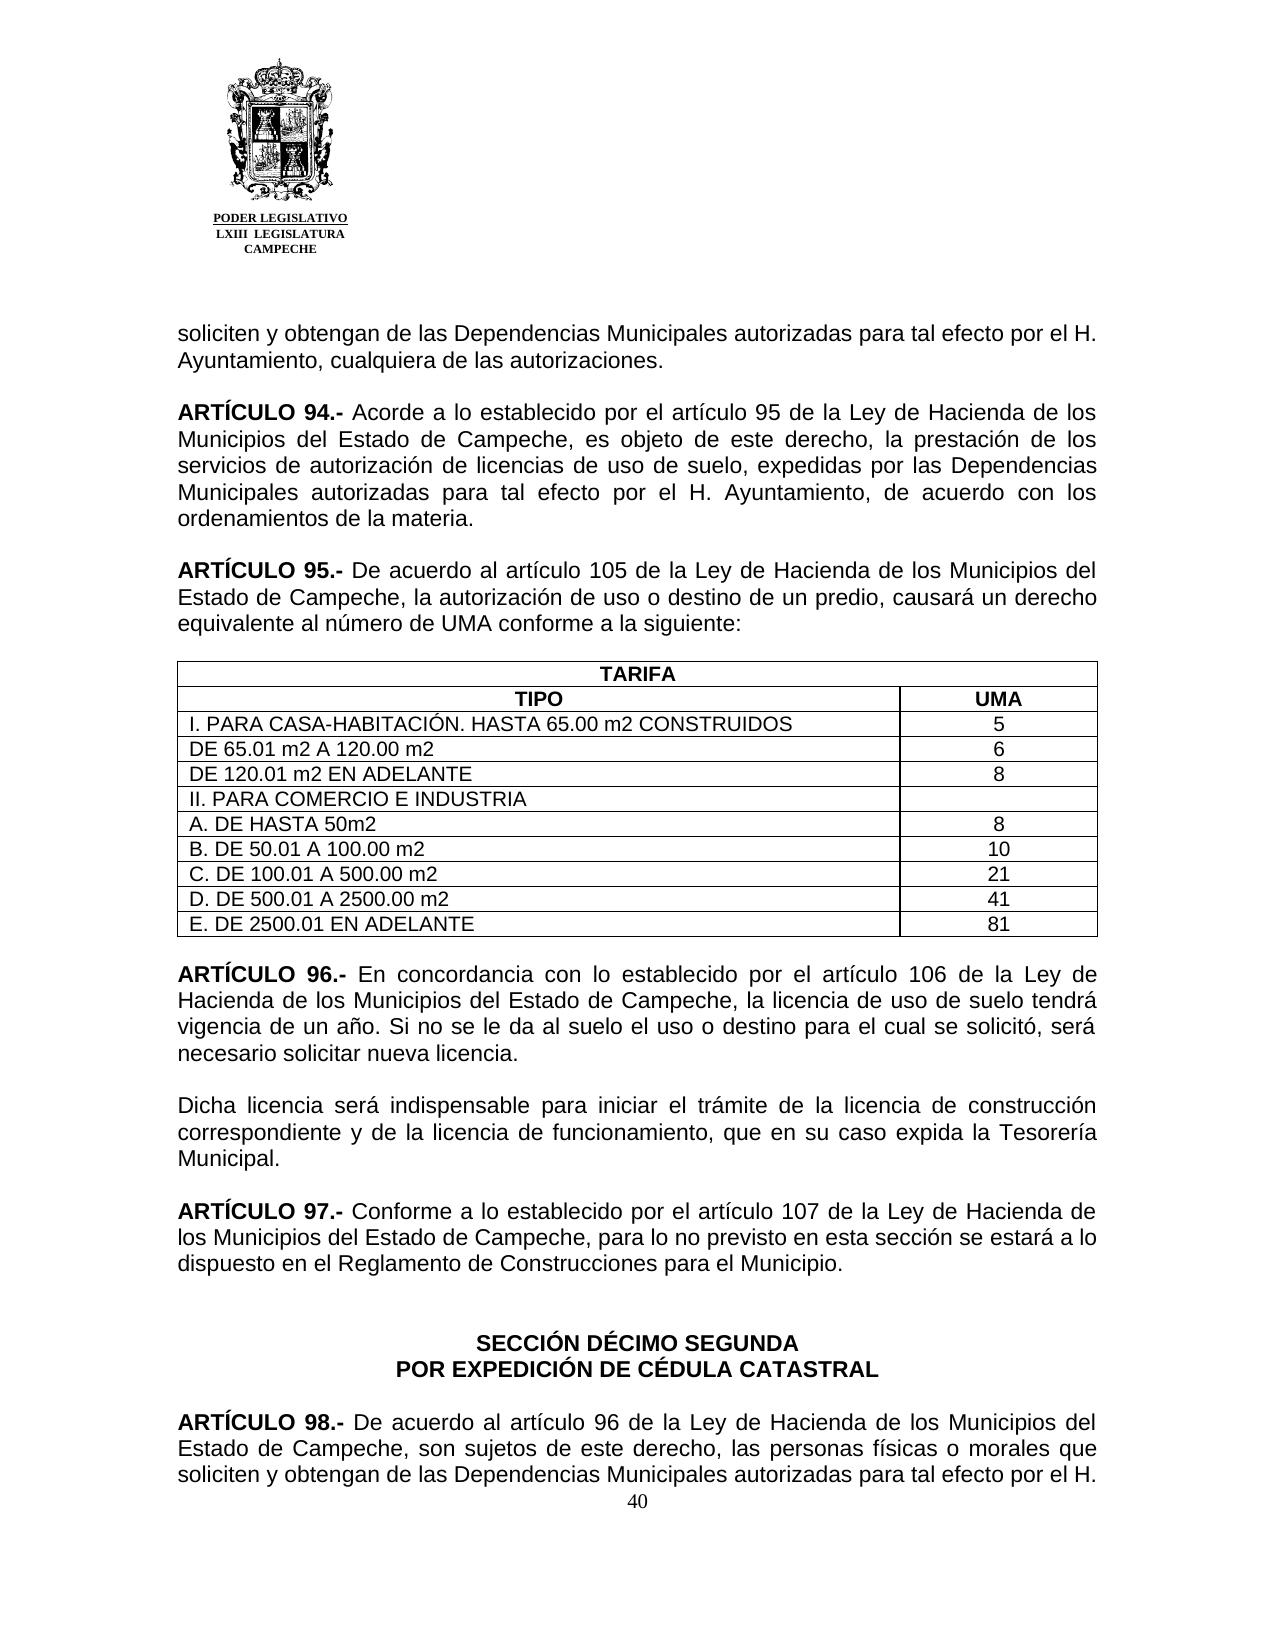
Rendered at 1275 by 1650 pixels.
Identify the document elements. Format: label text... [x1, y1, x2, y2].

table_header TARIFA [178, 662, 1097, 686]
text ARTÍCULO 95.- De acuerdo al artículo 105 de la Ley de Hacienda de los Municipios del Estado de Campeche, la autorización de uso o destino de un predio, causará un derecho equivalente al número de UMA conforme a la siguiente: [177, 557, 1098, 637]
table_cell UMA [901, 687, 1097, 711]
table_cell C. DE 100.01 A 500.00 m2 [178, 862, 899, 886]
table_cell 41 [901, 887, 1097, 911]
text ARTÍCULO 96.- En concordancia con lo establecido por el artículo 106 de la Ley de Hacienda de los Municipios del Estado de Campeche, la licencia de uso de suelo tendrá vigencia de un año. Si no se le da al suelo el uso o destino para el cual se solicitó, será necesario solicitar nueva licencia. [177, 961, 1098, 1066]
table_cell 21 [901, 862, 1097, 886]
table_cell 6 [901, 737, 1097, 761]
text ARTÍCULO 94.- Acorde a lo establecido por el artículo 95 de la Ley de Hacienda de los Municipios del Estado de Campeche, es objeto de este derecho, la prestación de los servicios de autorización de licencias de uso de suelo, expedidas por las Dependencias Municipales autorizadas para tal efecto por el H. Ayuntamiento, de acuerdo con los ordenamientos de la materia. [177, 399, 1098, 531]
table_cell 8 [901, 762, 1097, 786]
text ARTÍCULO 97.- Conforme a lo establecido por el artículo 107 de la Ley de Hacienda de los Municipios del Estado de Campeche, para lo no previsto en esta sección se estará a lo dispuesto en el Reglamento de Construcciones para el Municipio. [177, 1198, 1098, 1277]
table_cell E. DE 2500.01 EN ADELANTE [178, 912, 899, 936]
table_cell D. DE 500.01 A 2500.00 m2 [178, 887, 899, 911]
text POR EXPEDICIÓN DE CÉDULA CATASTRAL [177, 1356, 1098, 1382]
text Dicha licencia será indispensable para iniciar el trámite de la licencia de construcción correspondiente y de la licencia de funcionamiento, que en su caso expida la Tesorería Municipal. [177, 1092, 1098, 1171]
table_cell 5 [901, 712, 1097, 736]
table_cell TIPO [178, 687, 899, 711]
table_cell A. DE HASTA 50m2 [178, 812, 899, 836]
table_cell 8 [901, 812, 1097, 836]
table_cell II. PARA COMERCIO E INDUSTRIA [178, 787, 899, 811]
table_cell B. DE 50.01 A 100.00 m2 [178, 837, 899, 861]
table_cell 10 [901, 837, 1097, 861]
table_cell [901, 787, 1097, 811]
picture [223, 56, 338, 204]
table_cell 81 [901, 912, 1097, 936]
table_cell I. PARA CASA-HABITACIÓN. HASTA 65.00 m2 CONSTRUIDOS [178, 712, 899, 736]
table_cell DE 65.01 m2 A 120.00 m2 [178, 737, 899, 761]
table_cell DE 120.01 m2 EN ADELANTE [178, 762, 899, 786]
text SECCIÓN DÉCIMO SEGUNDA [177, 1329, 1098, 1356]
